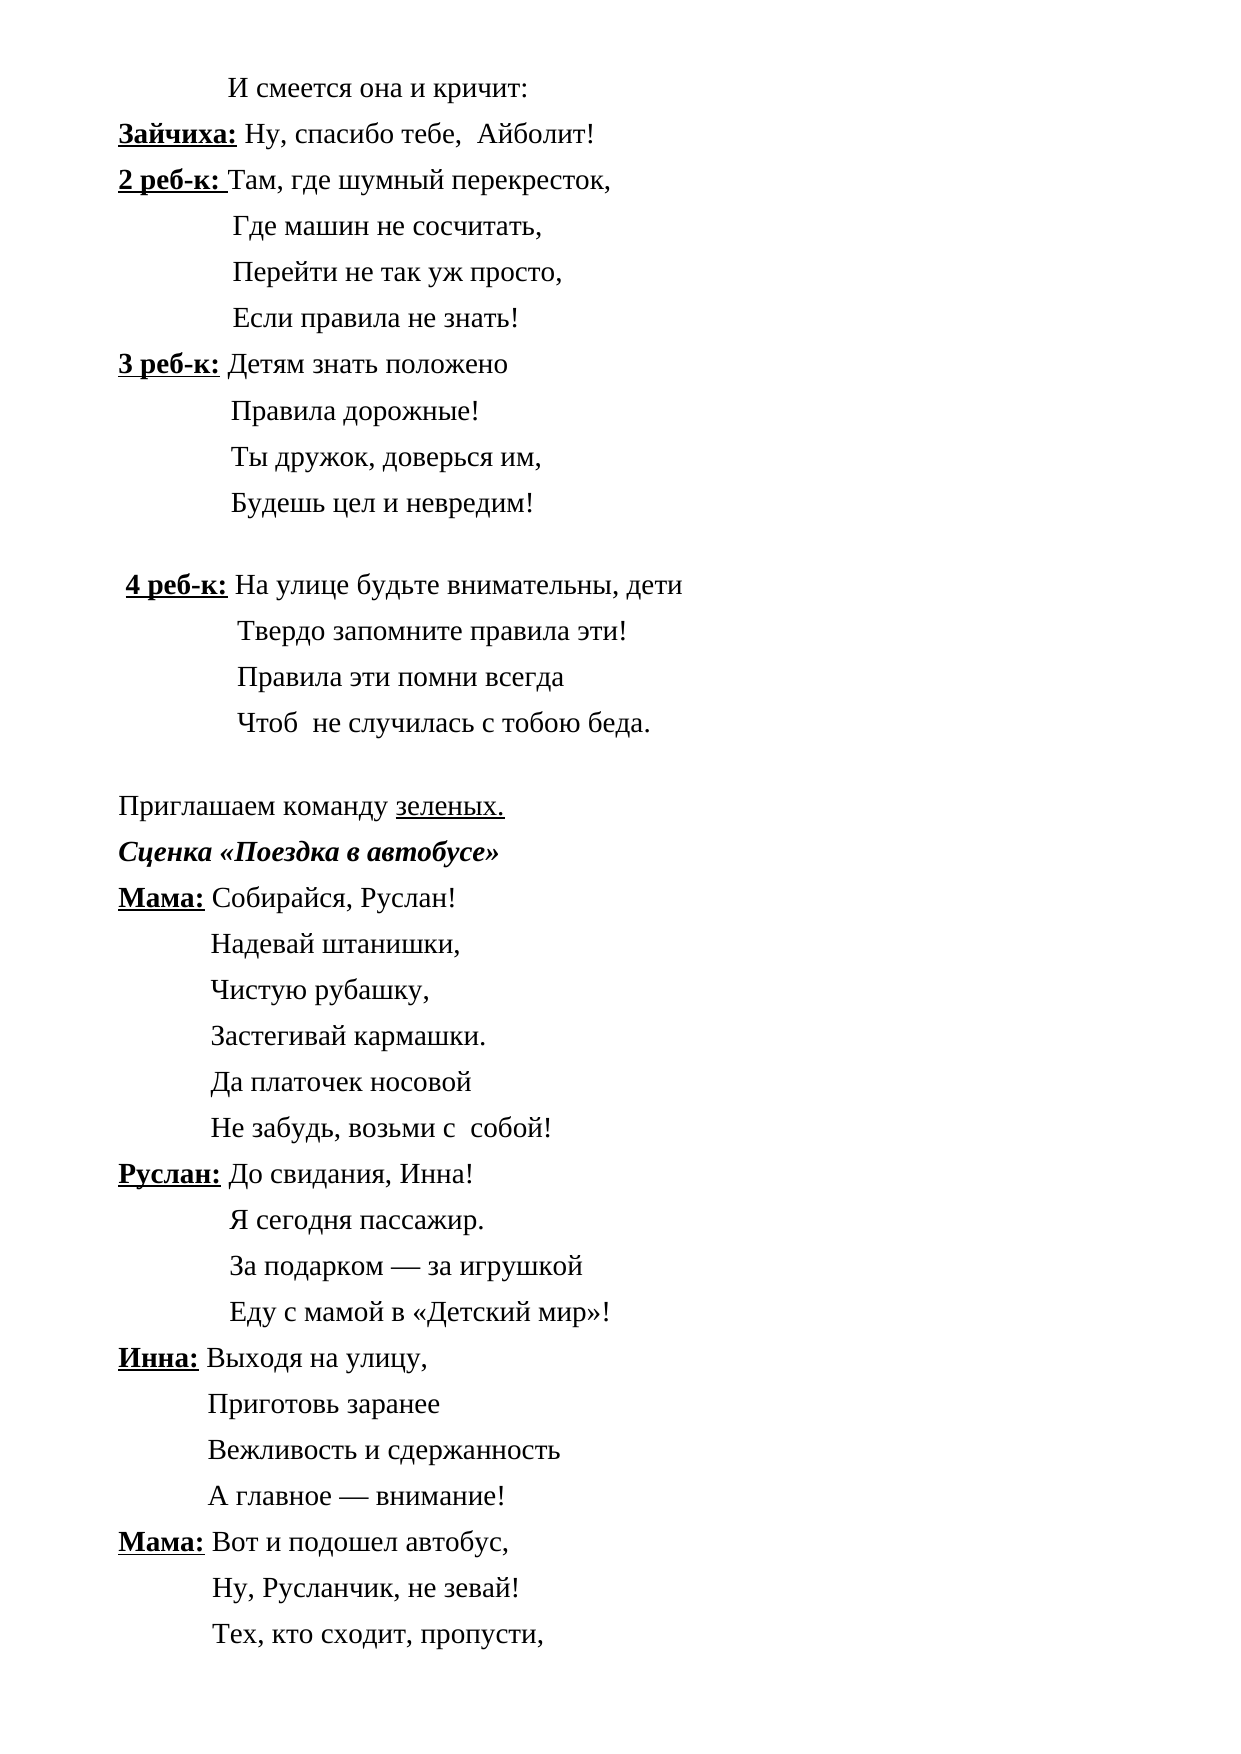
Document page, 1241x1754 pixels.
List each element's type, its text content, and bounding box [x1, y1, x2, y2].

text Зайчиха: Ну, спасибо тебе, Айболит! [118, 116, 1122, 150]
text Еду с мамой в «Детский мир»! [229, 1294, 1122, 1328]
text Твердо запомните правила эти! [237, 613, 1122, 647]
text И смеется она и кричит: [227, 70, 1122, 104]
text Мама: Вот и подошел автобус, [118, 1524, 1122, 1558]
text Застегивай кармашки. [210, 1018, 1122, 1052]
text Если правила не знать! [232, 301, 1122, 334]
text Да платочек носовой [210, 1064, 1122, 1098]
text Чистую рубашку, [210, 972, 1122, 1006]
text Приглашаем команду зеленых. [118, 788, 1122, 821]
text Я сегодня пассажир. [229, 1202, 1122, 1236]
text Будешь цел и невредим! [231, 485, 1122, 518]
text Перейти не так уж просто, [232, 254, 1122, 288]
text 3 реб-к: Детям знать положено [118, 347, 1122, 380]
text Приготовь заранее [207, 1386, 1122, 1420]
text Ты дружок, доверься им, [231, 439, 1122, 472]
text Надевай штанишки, [210, 926, 1122, 959]
text А главное — внимание! [207, 1478, 1122, 1512]
text 4 реб-к: На улице будьте внимательны, дети [118, 567, 1122, 601]
text Вежливость и сдержанность [207, 1432, 1122, 1466]
text Не забудь, возьми с собой! [210, 1110, 1122, 1144]
text Тех, кто сходит, пропусти, [212, 1617, 1122, 1650]
text Правила эти помни всегда [237, 659, 1122, 693]
text Сценка «Поездка в автобусе» [118, 834, 1122, 867]
text 2 реб-к: Там, где шумный перекресток, [118, 162, 1122, 196]
text Мама: Собирайся, Руслан! [118, 880, 1122, 913]
text Ну, Русланчик, не зевай! [212, 1571, 1122, 1604]
text Руслан: До свидания, Инна! [118, 1156, 1122, 1190]
text Где машин не сосчитать, [232, 208, 1122, 242]
text За подарком — за игрушкой [229, 1248, 1122, 1282]
text Чтоб не случилась с тобою беда. [237, 705, 1122, 739]
text Инна: Выходя на улицу, [118, 1340, 1122, 1374]
text Правила дорожные! [231, 393, 1122, 426]
